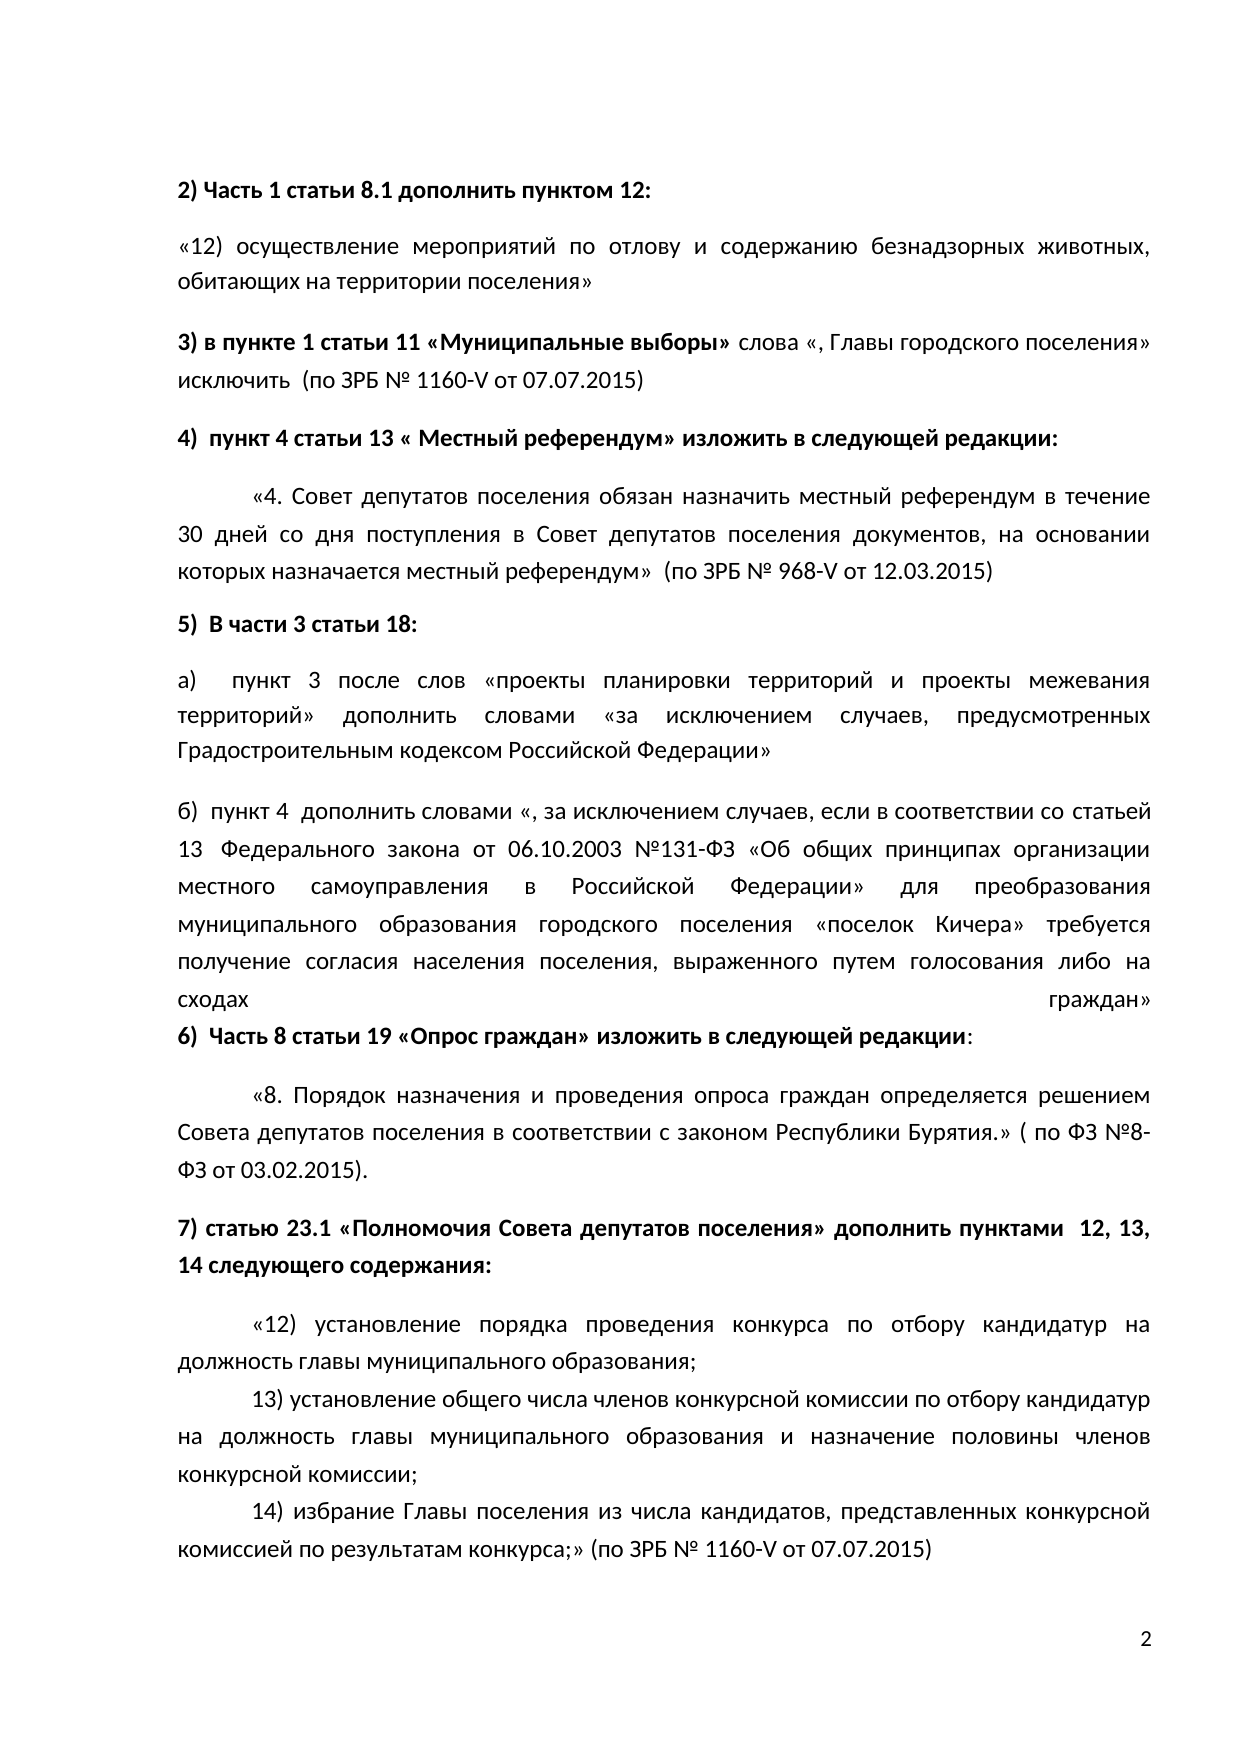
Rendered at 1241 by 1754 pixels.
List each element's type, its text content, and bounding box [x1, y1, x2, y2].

text б) пункт 4 дополнить словами «, за исключением случаев, если в соответствии со статьей 13 Федерального закона от 06.10.2003 №131-ФЗ «Об общих принципах организации местного самоуправления в Российской Федерации» для преобразования муниципального образования городского поселения «поселок Кичера» требуется получение согласия населения поселения, выраженного путем голосования либо на сходах граждан» 6) Часть 8 статьи 19 «Опрос граждан» изложить в следующей редакции: [177, 790, 1152, 1052]
text «8. Порядок назначения и проведения опроса граждан определяется решением Совета депутатов поселения в соответствии с законом Республики Бурятия.» ( по ФЗ №8-ФЗ от 03.02.2015). [177, 1073, 1152, 1186]
text а) пункт 3 после слов «проекты планировки территорий и проекты межевания территорий» дополнить словами «за исключением случаев, предусмотренных Градостроительным кодексом Российской Федерации» [177, 664, 1152, 764]
text 3) в пункте 1 статьи 11 «Муниципальные выборы» слова «, Главы городского поселения» исключить (по ЗРБ № 1160-V от 07.07.2015) [177, 321, 1152, 396]
text 7) статью 23.1 «Полномочия Совета депутатов поселения» дополнить пунктами 12, 13, 14 следующего содержания: [177, 1206, 1152, 1281]
text 5) В части 3 статьи 18: [177, 608, 1152, 639]
text 4) пункт 4 статьи 13 « Местный референдум» изложить в следующей редакции: [177, 416, 1152, 454]
text «12) установление порядка проведения конкурса по отбору кандидатур на должность главы муниципального образования; [177, 1302, 1152, 1377]
text «12) осуществление мероприятий по отлову и содержанию безнадзорных животных, обитающих на территории поселения» [177, 230, 1152, 295]
text «4. Совет депутатов поселения обязан назначить местный референдум в течение 30 дней со дня поступления в Совет депутатов поселения документов, на основании которых назначается местный референдум» (по ЗРБ № 968-V от 12.03.2015) [177, 475, 1152, 587]
text 14) избрание Главы поселения из числа кандидатов, представленных конкурсной комиссией по результатам конкурса;» (по ЗРБ № 1160-V от 07.07.2015) [177, 1490, 1152, 1565]
text 2) Часть 1 статьи 8.1 дополнить пунктом 12: [177, 174, 1152, 204]
text 13) установление общего числа членов конкурсной комиссии по отбору кандидатур на должность главы муниципального образования и назначение половины членов конкурсной комиссии; [177, 1377, 1152, 1490]
